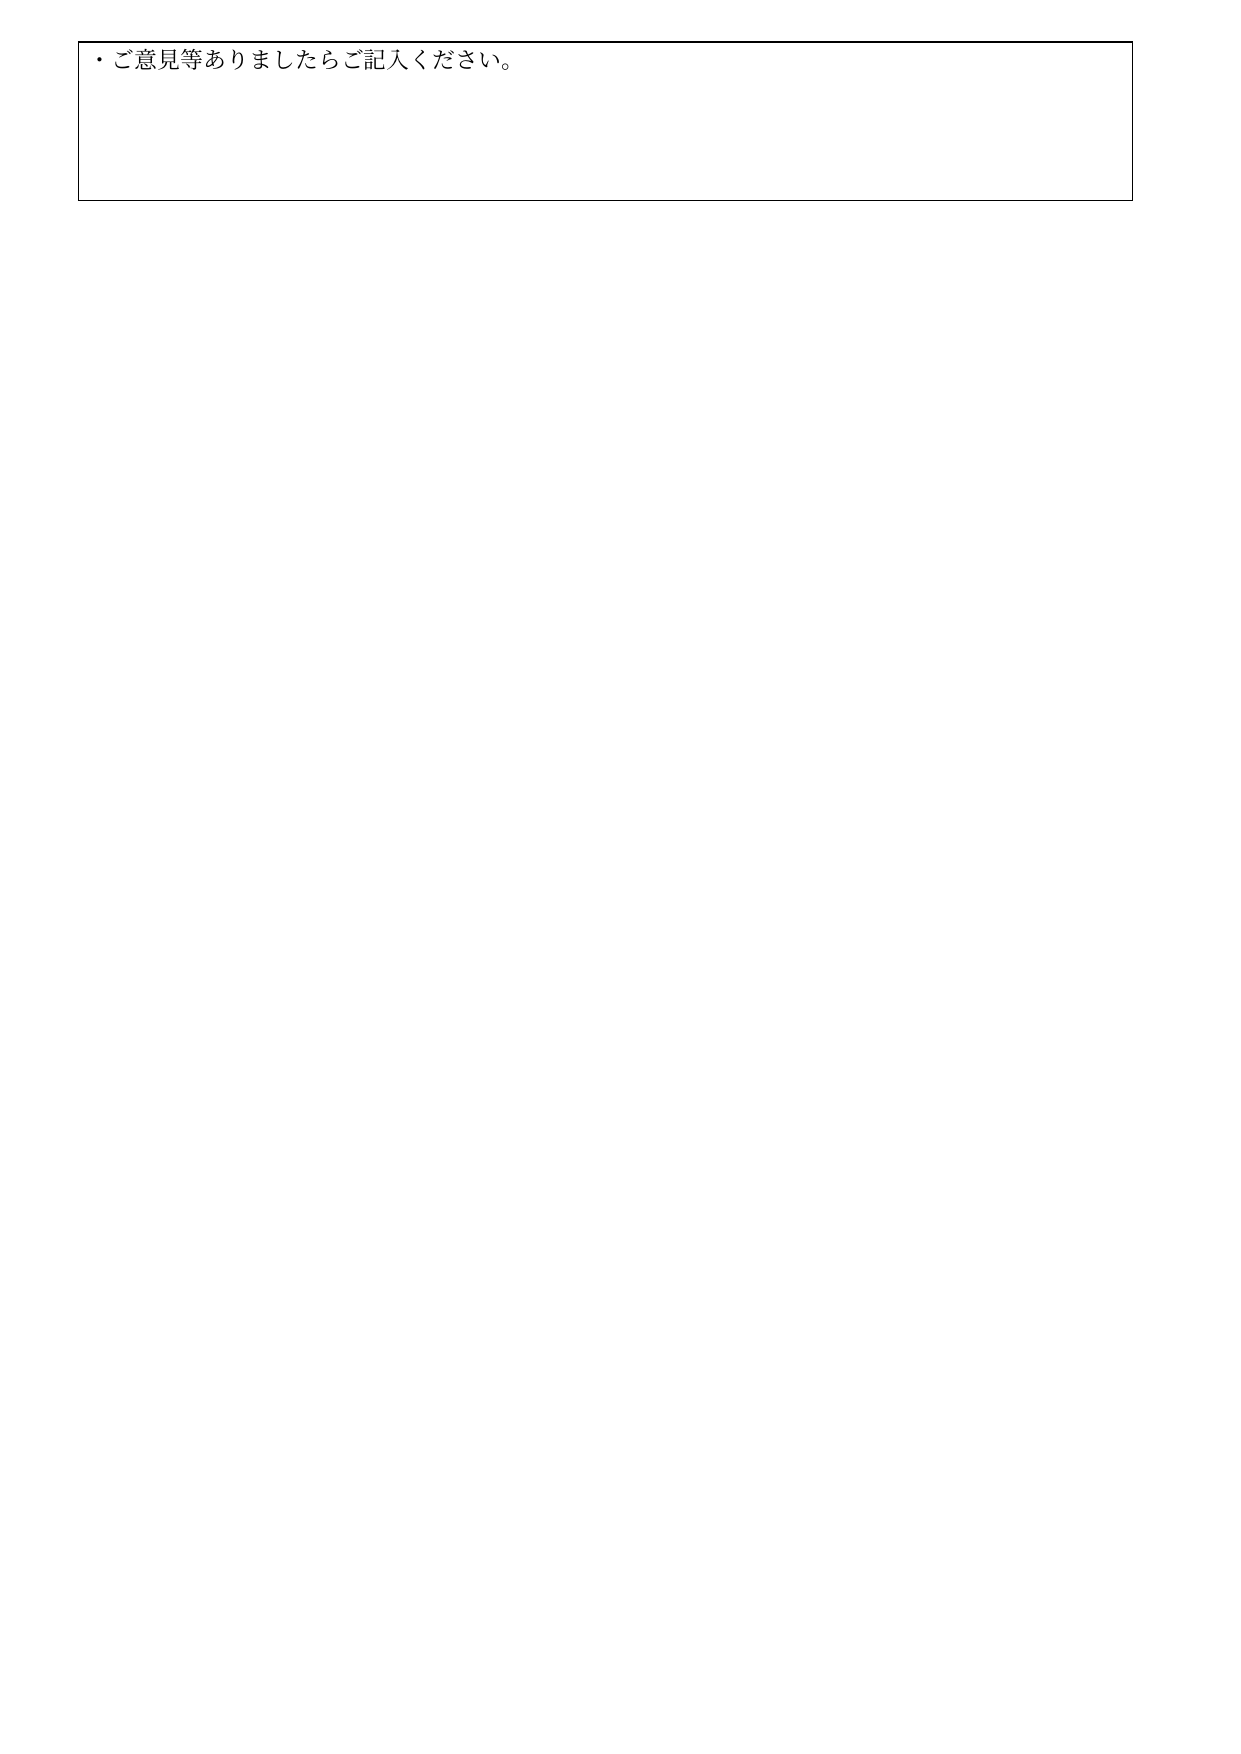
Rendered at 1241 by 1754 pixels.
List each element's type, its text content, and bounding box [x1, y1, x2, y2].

table_cell ・ご意見等ありましたらご記入ください。 [79, 43, 1132, 200]
